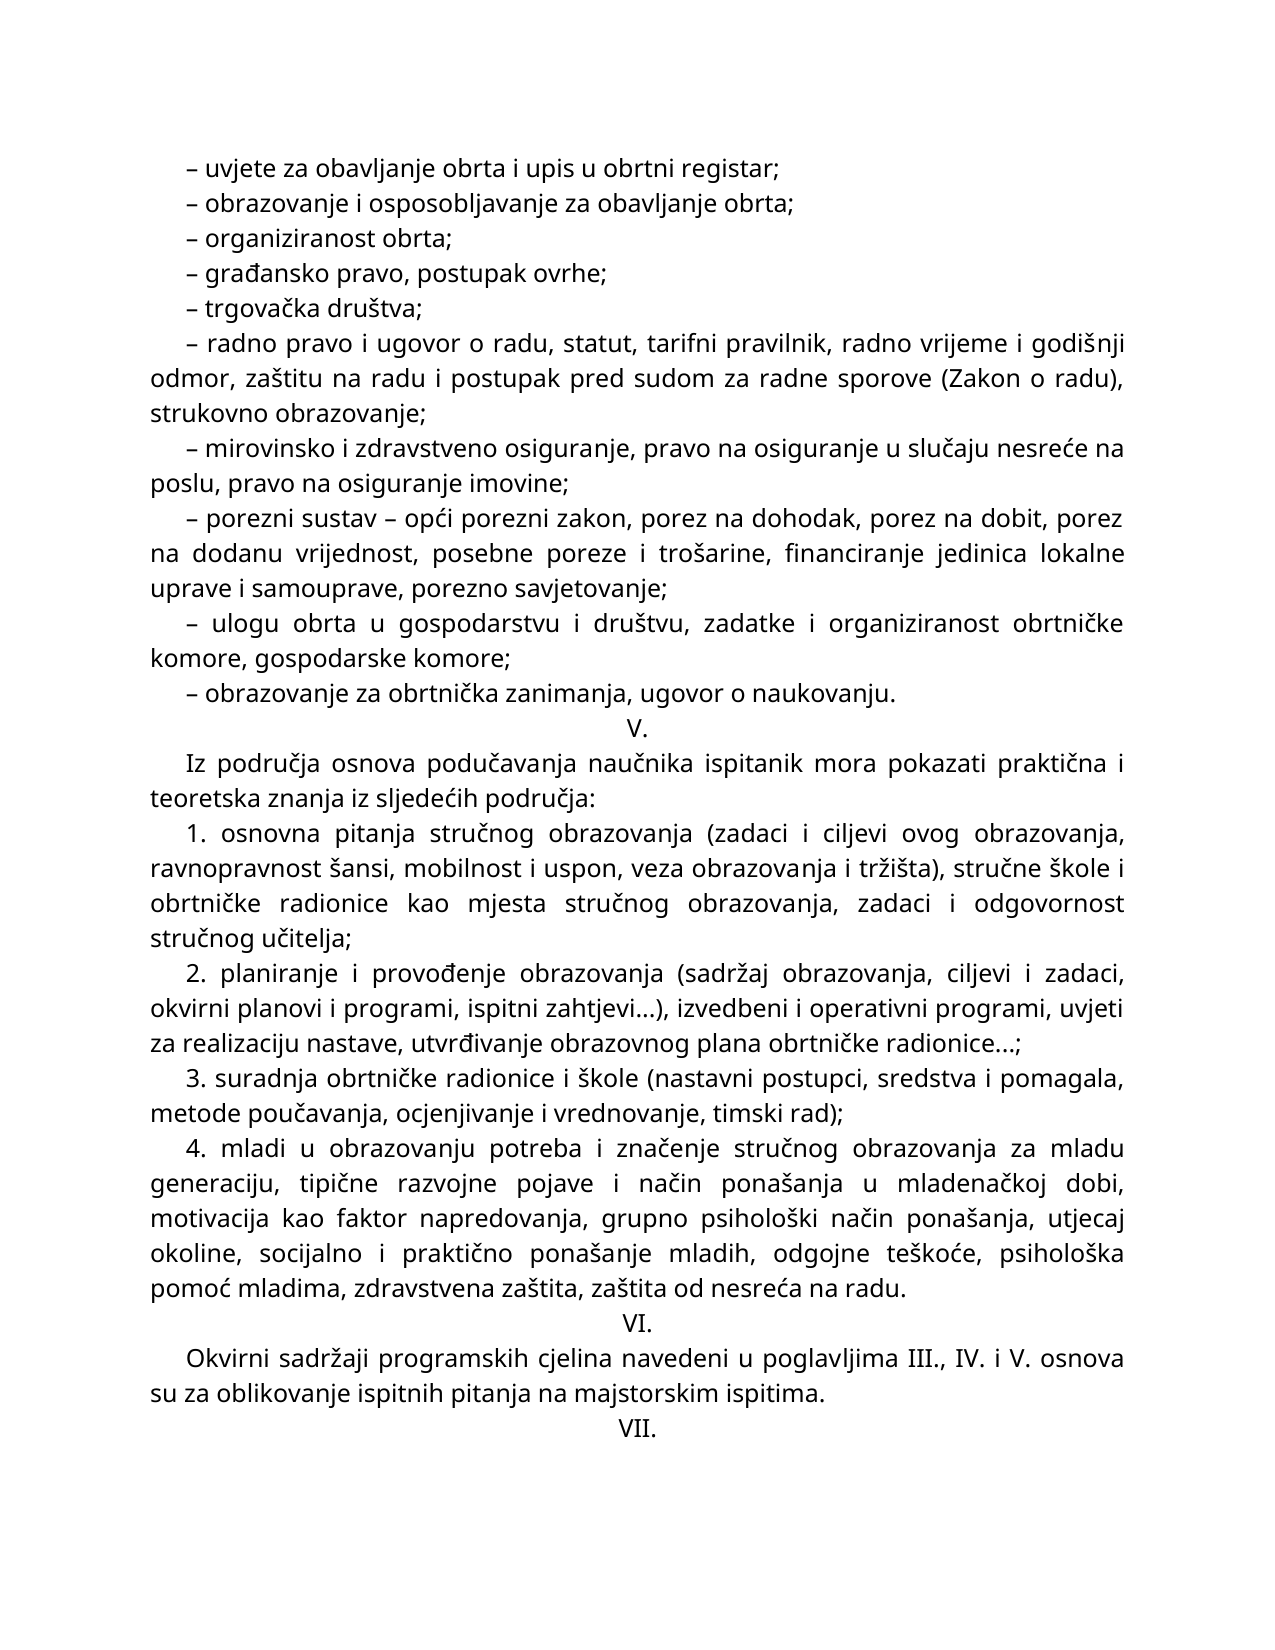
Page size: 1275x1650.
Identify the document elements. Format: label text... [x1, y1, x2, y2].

text V. [150, 710, 1125, 745]
text 2. planiranje i provođenje obrazovanja (sadržaj obrazovanja, ciljevi i zadaci, okvirni planovi i programi, ispitni zahtjevi...), izvedbeni i operativni programi, uvjeti za realizaciju nastave, utvrđivanje obrazovnog plana obrtničke radionice...; [150, 955, 1125, 1060]
text 4. mladi u obrazovanju potreba i značenje stručnog obrazovanja za mladu generaciju, tipične razvojne pojave i način ponašanja u mladenačkoj dobi, motivacija kao faktor napredovanja, grupno psihološki način ponašanja, utjecaj okoline, socijalno i praktično ponašanje mladih, odgojne teškoće, psihološka pomoć mladima, zdravstvena zaštita, zaštita od nesreća na radu. [150, 1130, 1125, 1305]
text – radno pravo i ugovor o radu, statut, tarifni pravilnik, radno vrijeme i godišnji odmor, zaštitu na radu i postupak pred sudom za radne sporove (Zakon o radu), strukovno obrazovanje; [150, 325, 1125, 430]
text 3. suradnja obrtničke radionice i škole (nastavni postupci, sredstva i pomagala, metode poučavanja, ocjenjivanje i vrednovanje, timski rad); [150, 1060, 1125, 1130]
text 1. osnovna pitanja stručnog obrazovanja (zadaci i ciljevi ovog obrazovanja, ravnopravnost šansi, mobilnost i uspon, veza obrazovanja i tržišta), stručne škole i obrtničke radionice kao mjesta stručnog obrazovanja, zadaci i odgovornost stručnog učitelja; [150, 815, 1125, 955]
text – uvjete za obavljanje obrta i upis u obrtni registar; [150, 150, 1125, 185]
text – ulogu obrta u gospodarstvu i društvu, zadatke i organiziranost obrtničke komore, gospodarske komore; [150, 605, 1125, 675]
text – građansko pravo, postupak ovrhe; [150, 255, 1125, 290]
text VI. [150, 1305, 1125, 1340]
text VII. [150, 1410, 1125, 1445]
text – obrazovanje za obrtnička zanimanja, ugovor o naukovanju. [150, 675, 1125, 710]
text – porezni sustav – opći porezni zakon, porez na dohodak, porez na dobit, porez na dodanu vrijednost, posebne poreze i trošarine, financiranje jedinica lokalne uprave i samouprave, porezno savjetovanje; [150, 500, 1125, 605]
text Okvirni sadržaji programskih cjelina navedeni u poglavljima III., IV. i V. osnova su za oblikovanje ispitnih pitanja na majstorskim ispitima. [150, 1340, 1125, 1410]
text Iz područja osnova podučavanja naučnika ispitanik mora pokazati praktična i teoretska znanja iz sljedećih područja: [150, 745, 1125, 815]
text – organiziranost obrta; [150, 220, 1125, 255]
text – obrazovanje i osposobljavanje za obavljanje obrta; [150, 185, 1125, 220]
text – mirovinsko i zdravstveno osiguranje, pravo na osiguranje u slučaju nesreće na poslu, pravo na osiguranje imovine; [150, 430, 1125, 500]
text – trgovačka društva; [150, 290, 1125, 325]
